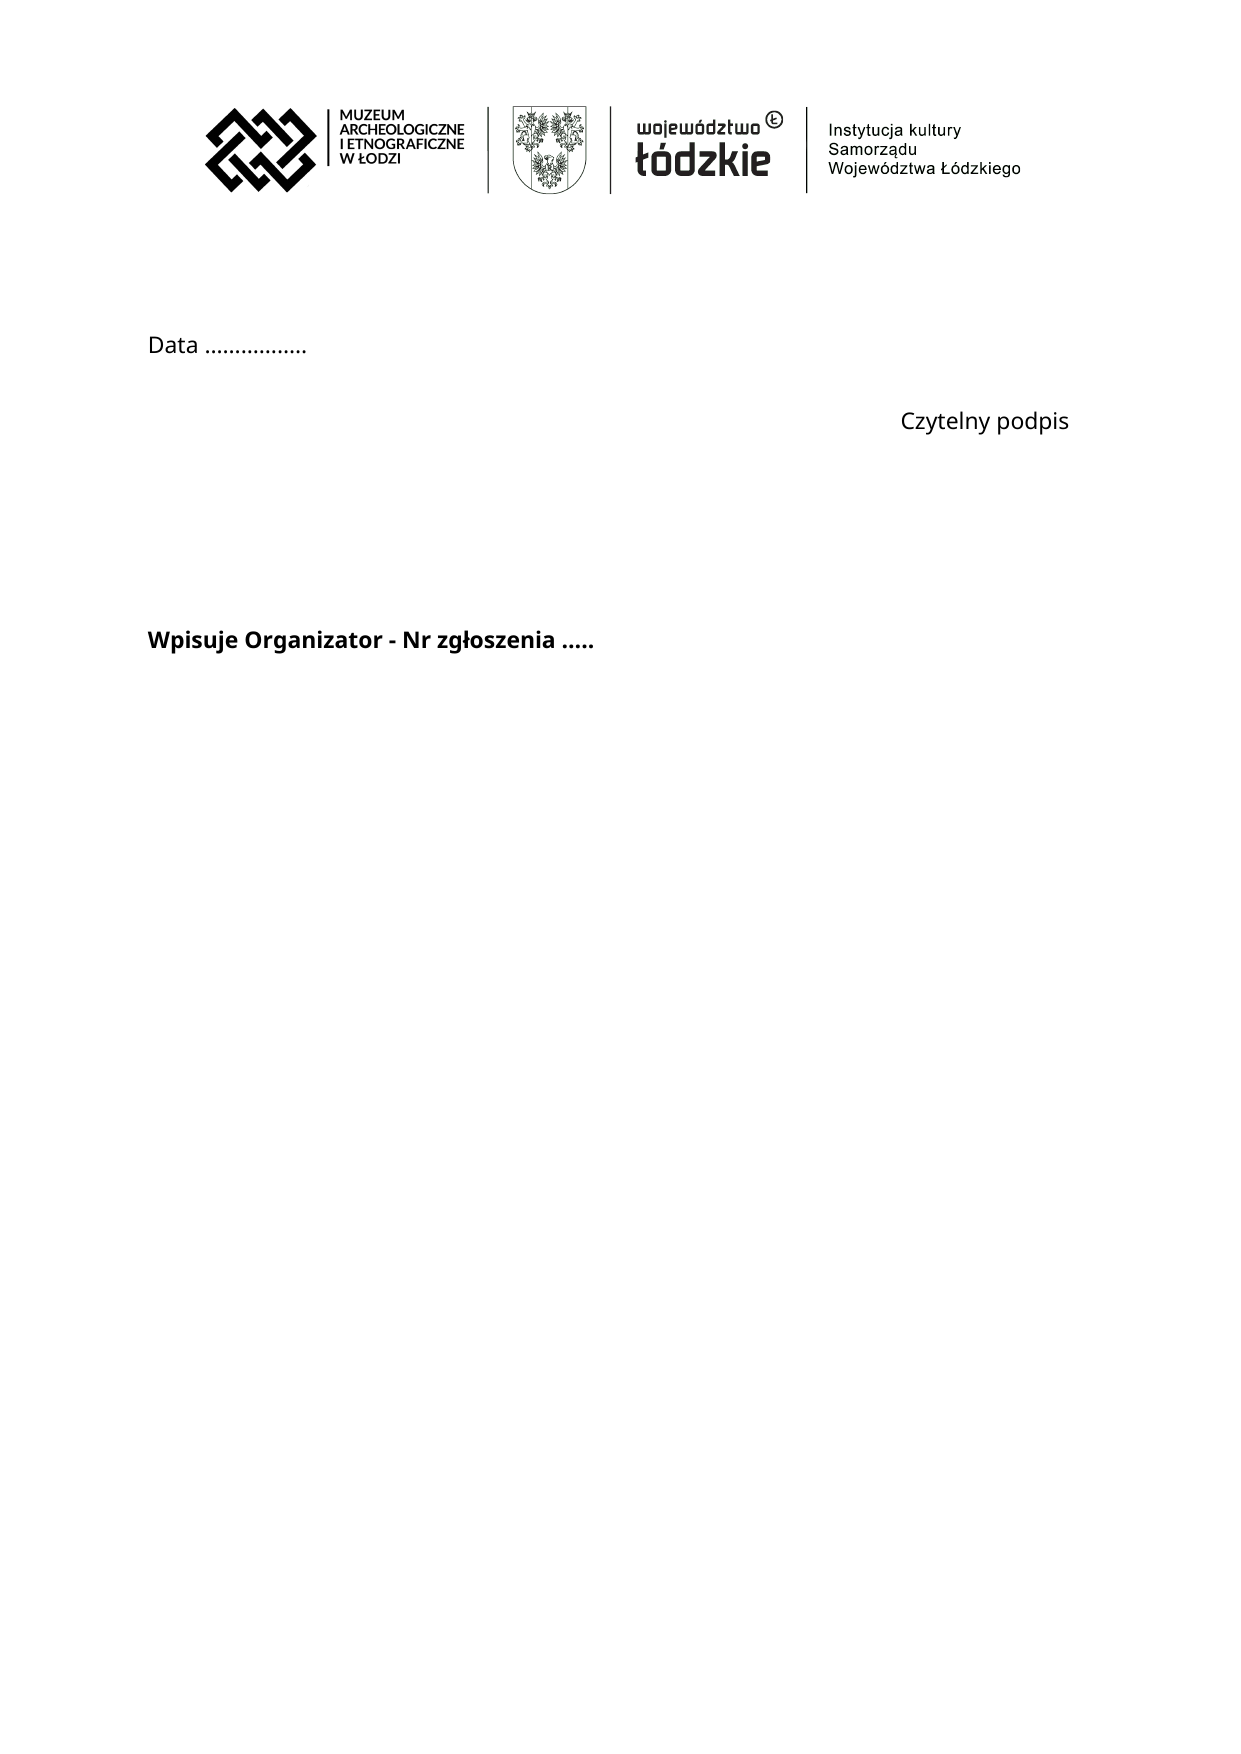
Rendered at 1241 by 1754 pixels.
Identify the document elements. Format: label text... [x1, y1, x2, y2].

text Wpisuje Organizator - Nr zgłoszenia ….. [148, 623, 1093, 655]
text Czytelny podpis [148, 405, 1069, 436]
picture [147, 73, 1093, 229]
text Data …………….. [148, 329, 1069, 360]
